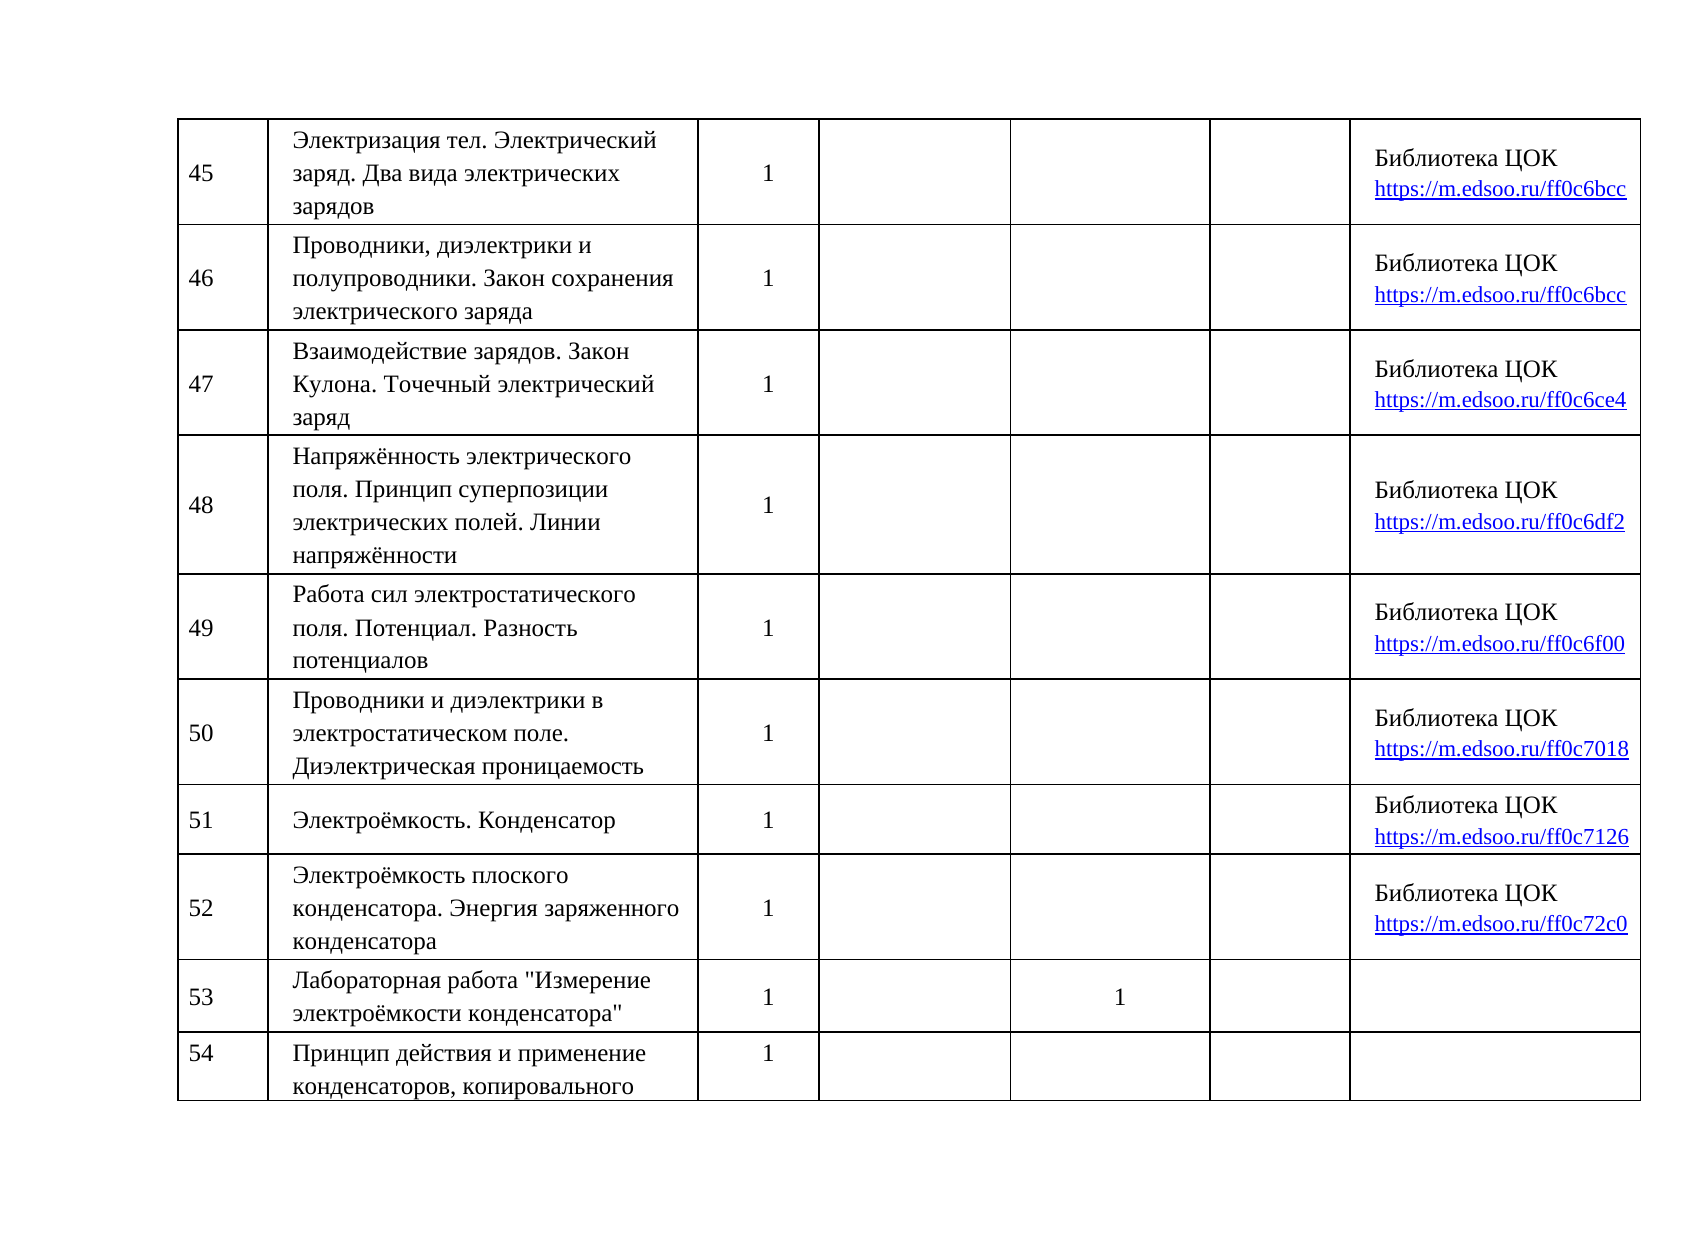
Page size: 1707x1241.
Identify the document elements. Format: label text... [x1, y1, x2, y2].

table_cell [1011, 436, 1209, 573]
table_cell [1011, 855, 1209, 959]
table_cell 1 [699, 785, 818, 853]
table_cell [820, 225, 1010, 329]
table_cell [1011, 1033, 1209, 1099]
table_cell 48 [179, 436, 267, 573]
table_cell [1211, 960, 1349, 1031]
table_cell [1211, 331, 1349, 434]
table_cell [820, 331, 1010, 434]
table_cell 47 [179, 331, 267, 434]
table_cell Библиотека ЦОК https://m.edsoo.ru/ff0c6bcc [1351, 225, 1640, 329]
table_cell [1211, 1033, 1349, 1099]
table_cell Электризация тел. Электрический заряд. Два вида электрических зарядов [269, 120, 697, 223]
table_cell Библиотека ЦОК https://m.edsoo.ru/ff0c7018 [1351, 680, 1640, 784]
table_cell Библиотека ЦОК https://m.edsoo.ru/ff0c6f00 [1351, 575, 1640, 678]
table_cell Проводники и диэлектрики в электростатическом поле. Диэлектрическая проницаемость [269, 680, 697, 784]
table_cell 54 [179, 1033, 267, 1099]
table_cell Библиотека ЦОК https://m.edsoo.ru/ff0c6ce4 [1351, 331, 1640, 434]
table_cell 45 [179, 120, 267, 223]
table_cell [1011, 225, 1209, 329]
table_cell 1 [699, 575, 818, 678]
table_cell Проводники, диэлектрики и полупроводники. Закон сохранения электрического заряда [269, 225, 697, 329]
table_cell 1 [1011, 960, 1209, 1031]
table_cell [820, 1033, 1010, 1099]
table_cell [820, 120, 1010, 223]
table_cell 50 [179, 680, 267, 784]
table_cell 1 [699, 680, 818, 784]
table_cell [1011, 575, 1209, 678]
table_cell 52 [179, 855, 267, 959]
table_cell [1351, 960, 1640, 1031]
table_cell 1 [699, 436, 818, 573]
table_cell [820, 785, 1010, 853]
table_cell [820, 436, 1010, 573]
table_cell [1211, 575, 1349, 678]
table_cell 49 [179, 575, 267, 678]
table_cell [1211, 785, 1349, 853]
table_cell 1 [699, 331, 818, 434]
table_cell Электроёмкость плоского конденсатора. Энергия заряженного конденсатора [269, 855, 697, 959]
table_cell [820, 680, 1010, 784]
table_cell 1 [699, 855, 818, 959]
table_cell Лабораторная работа "Измерение электроёмкости конденсатора" [269, 960, 697, 1031]
table_cell 46 [179, 225, 267, 329]
table_cell [1211, 436, 1349, 573]
table_cell [1011, 785, 1209, 853]
table_cell 1 [699, 1033, 818, 1099]
table_cell [1211, 855, 1349, 959]
table_cell 1 [699, 225, 818, 329]
table_cell 1 [699, 960, 818, 1031]
table_cell Библиотека ЦОК https://m.edsoo.ru/ff0c72c0 [1351, 855, 1640, 959]
table_cell [1011, 331, 1209, 434]
table_cell [1011, 680, 1209, 784]
table_cell [1351, 1033, 1640, 1099]
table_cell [269, 1033, 697, 1099]
table_cell [1211, 120, 1349, 223]
table_cell Библиотека ЦОК https://m.edsoo.ru/ff0c6df2 [1351, 436, 1640, 573]
table_cell 53 [179, 960, 267, 1031]
table_cell [820, 575, 1010, 678]
table_cell Библиотека ЦОК https://m.edsoo.ru/ff0c6bcc [1351, 120, 1640, 223]
table_cell Взаимодействие зарядов. Закон Кулона. Точечный электрический заряд [269, 331, 697, 434]
table_cell Электроёмкость. Конденсатор [269, 785, 697, 853]
table_cell [820, 960, 1010, 1031]
table_cell Напряжённость электрического поля. Принцип суперпозиции электрических полей. Линии напряжённости [269, 436, 697, 573]
table_cell 51 [179, 785, 267, 853]
table_cell [1211, 225, 1349, 329]
table_cell Работа сил электростатического поля. Потенциал. Разность потенциалов [269, 575, 697, 678]
table_cell [1211, 680, 1349, 784]
table_cell [1011, 120, 1209, 223]
table_cell 1 [699, 120, 818, 223]
table_cell Библиотека ЦОК https://m.edsoo.ru/ff0c7126 [1351, 785, 1640, 853]
table_cell [820, 855, 1010, 959]
